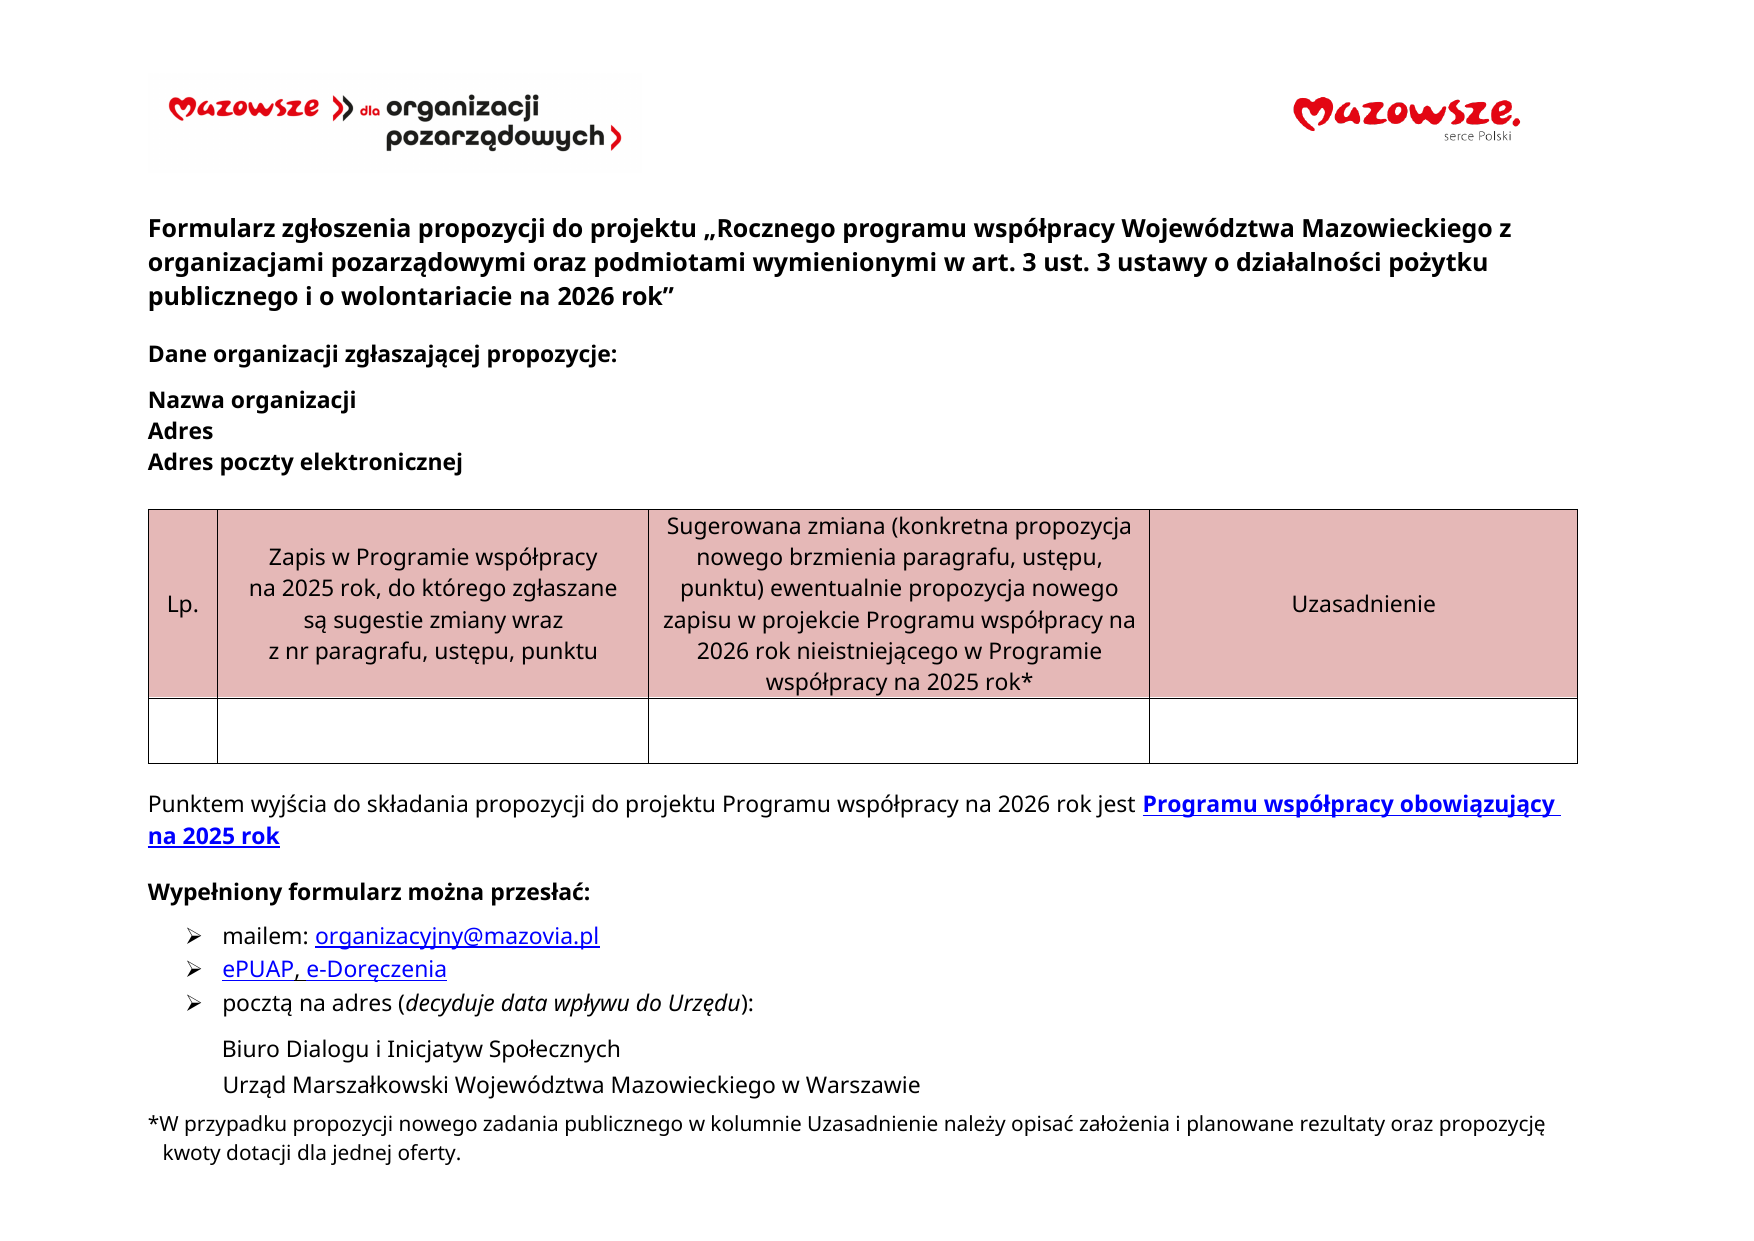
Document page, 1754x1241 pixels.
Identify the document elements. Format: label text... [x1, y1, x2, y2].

table_cell [1150, 699, 1577, 762]
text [222, 1033, 1606, 1101]
table_header Sugerowana zmiana (konkretna propozycja nowego brzmienia paragrafu, ustępu, punktu) ewentualnie propozycja nowego zapisu w projekcie Programu współpracy na 2026 rok nieistniejącego w Programie współpracy na 2025 rok* [649, 510, 1149, 697]
list mailem: organizacyjny@mazovia.pl [185, 920, 1606, 951]
table_header Uzasadnienie [1150, 510, 1577, 697]
list ePUAP, [185, 953, 1606, 985]
table_header Lp. [149, 510, 217, 697]
subtitle Dane organizacji zgłaszającej propozycje: [148, 338, 1606, 369]
table_header Zapis w Programie współpracy na 2025 rok, do którego zgłaszane są sugestie zmiany wraz z nr paragrafu, ustępu, punktu [218, 510, 648, 697]
text Punktem wyjścia do składania propozycji do projektu Programu współpracy na 2026 rok jest Programu współpracy obowiązujący na 2025 rok [148, 788, 1606, 851]
table_cell [649, 699, 1149, 762]
subtitle Adres poczty elektronicznej [148, 446, 1606, 478]
subtitle Nazwa organizacji [148, 384, 1606, 415]
list pocztą na adres (decyduje data wpływu do Urzędu): [185, 987, 1606, 1018]
table_cell [218, 699, 648, 762]
subtitle Wypełniony formularz można przesłać: [148, 876, 1606, 907]
table_cell [149, 699, 217, 762]
picture [147, 73, 643, 173]
picture [1285, 87, 1530, 147]
subtitle Formularz zgłoszenia propozycji do projektu „Rocznego programu współpracy Województwa Mazowieckiego z organizacjami pozarządowymi oraz podmiotami wymienionymi w art. 3 ust. 3 ustawy o działalności pożytku publicznego i o wolontariacie na 2026 rok” [148, 210, 1606, 313]
subtitle Adres [148, 415, 1606, 446]
